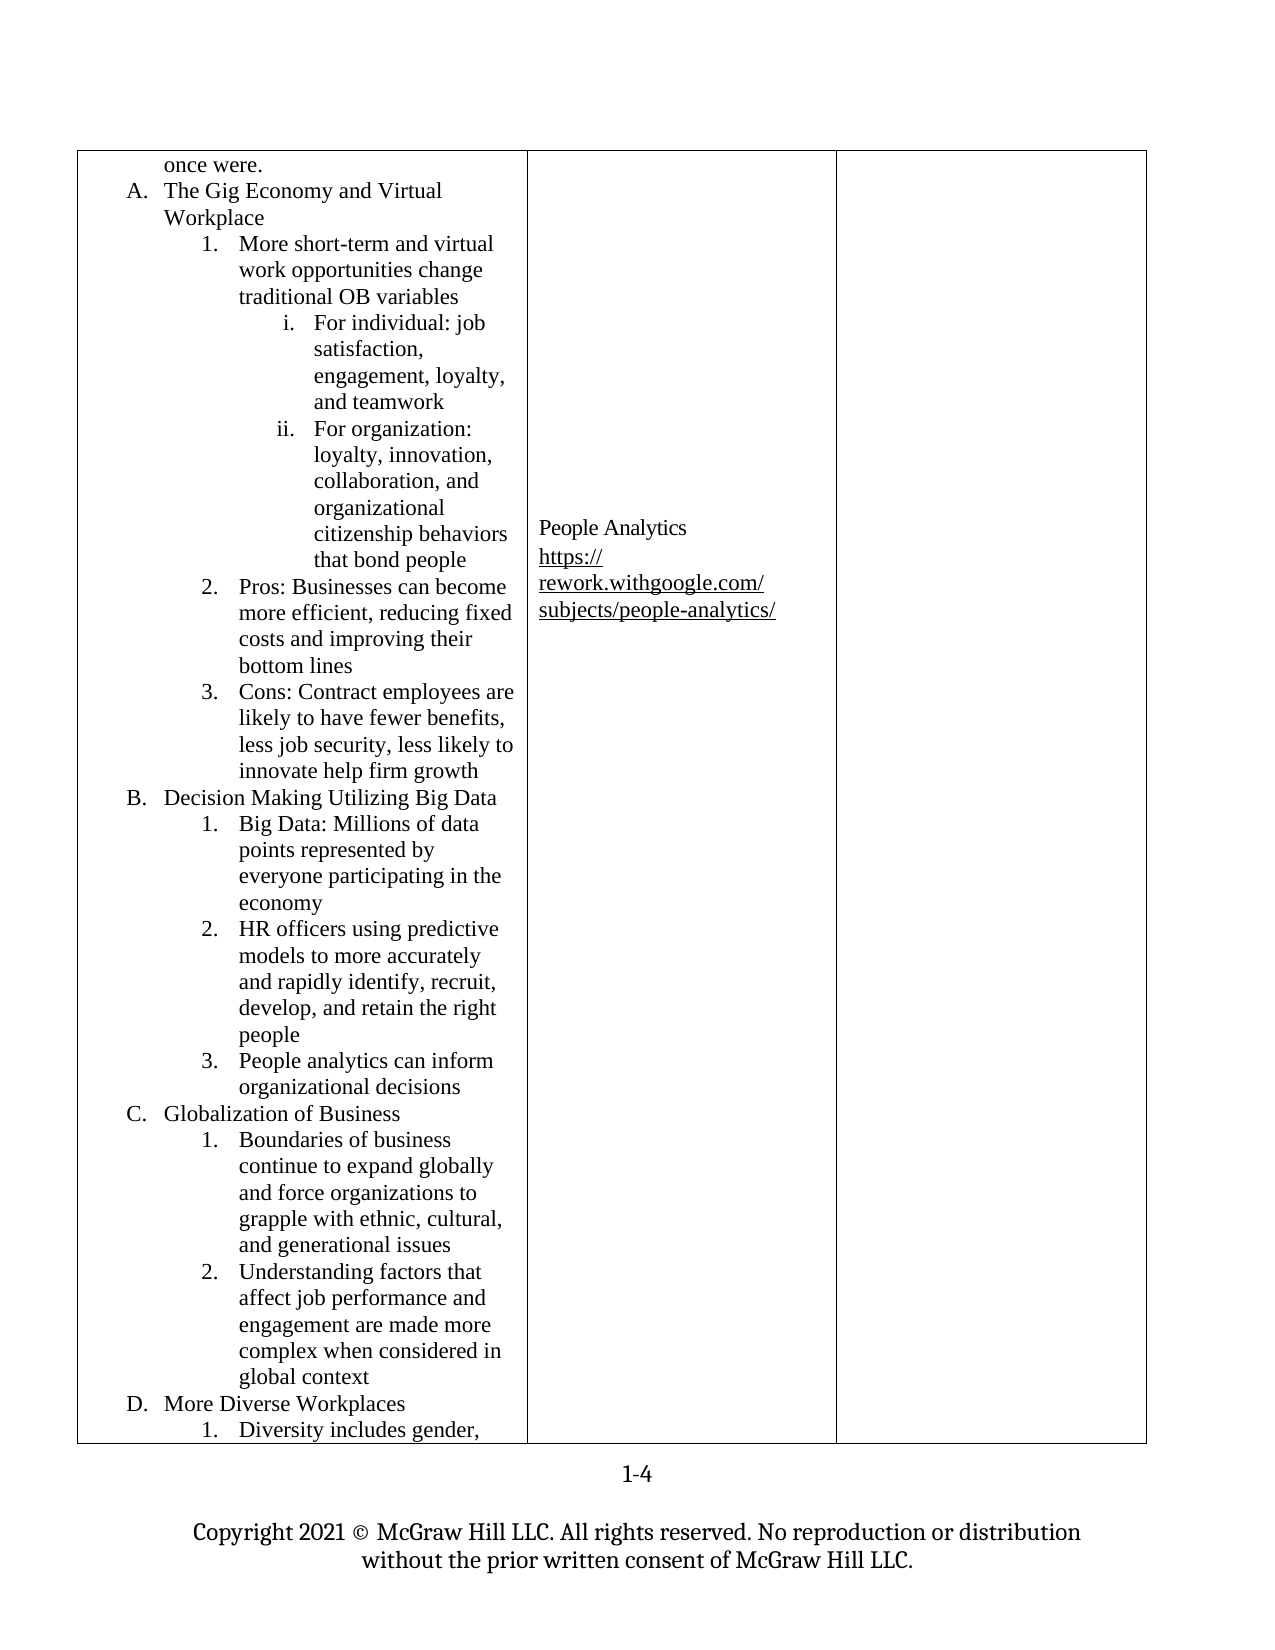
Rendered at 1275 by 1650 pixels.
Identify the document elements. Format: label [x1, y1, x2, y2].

table_cell [528, 151, 836, 1442]
table_cell [78, 151, 527, 1442]
table_cell [837, 151, 1146, 1442]
